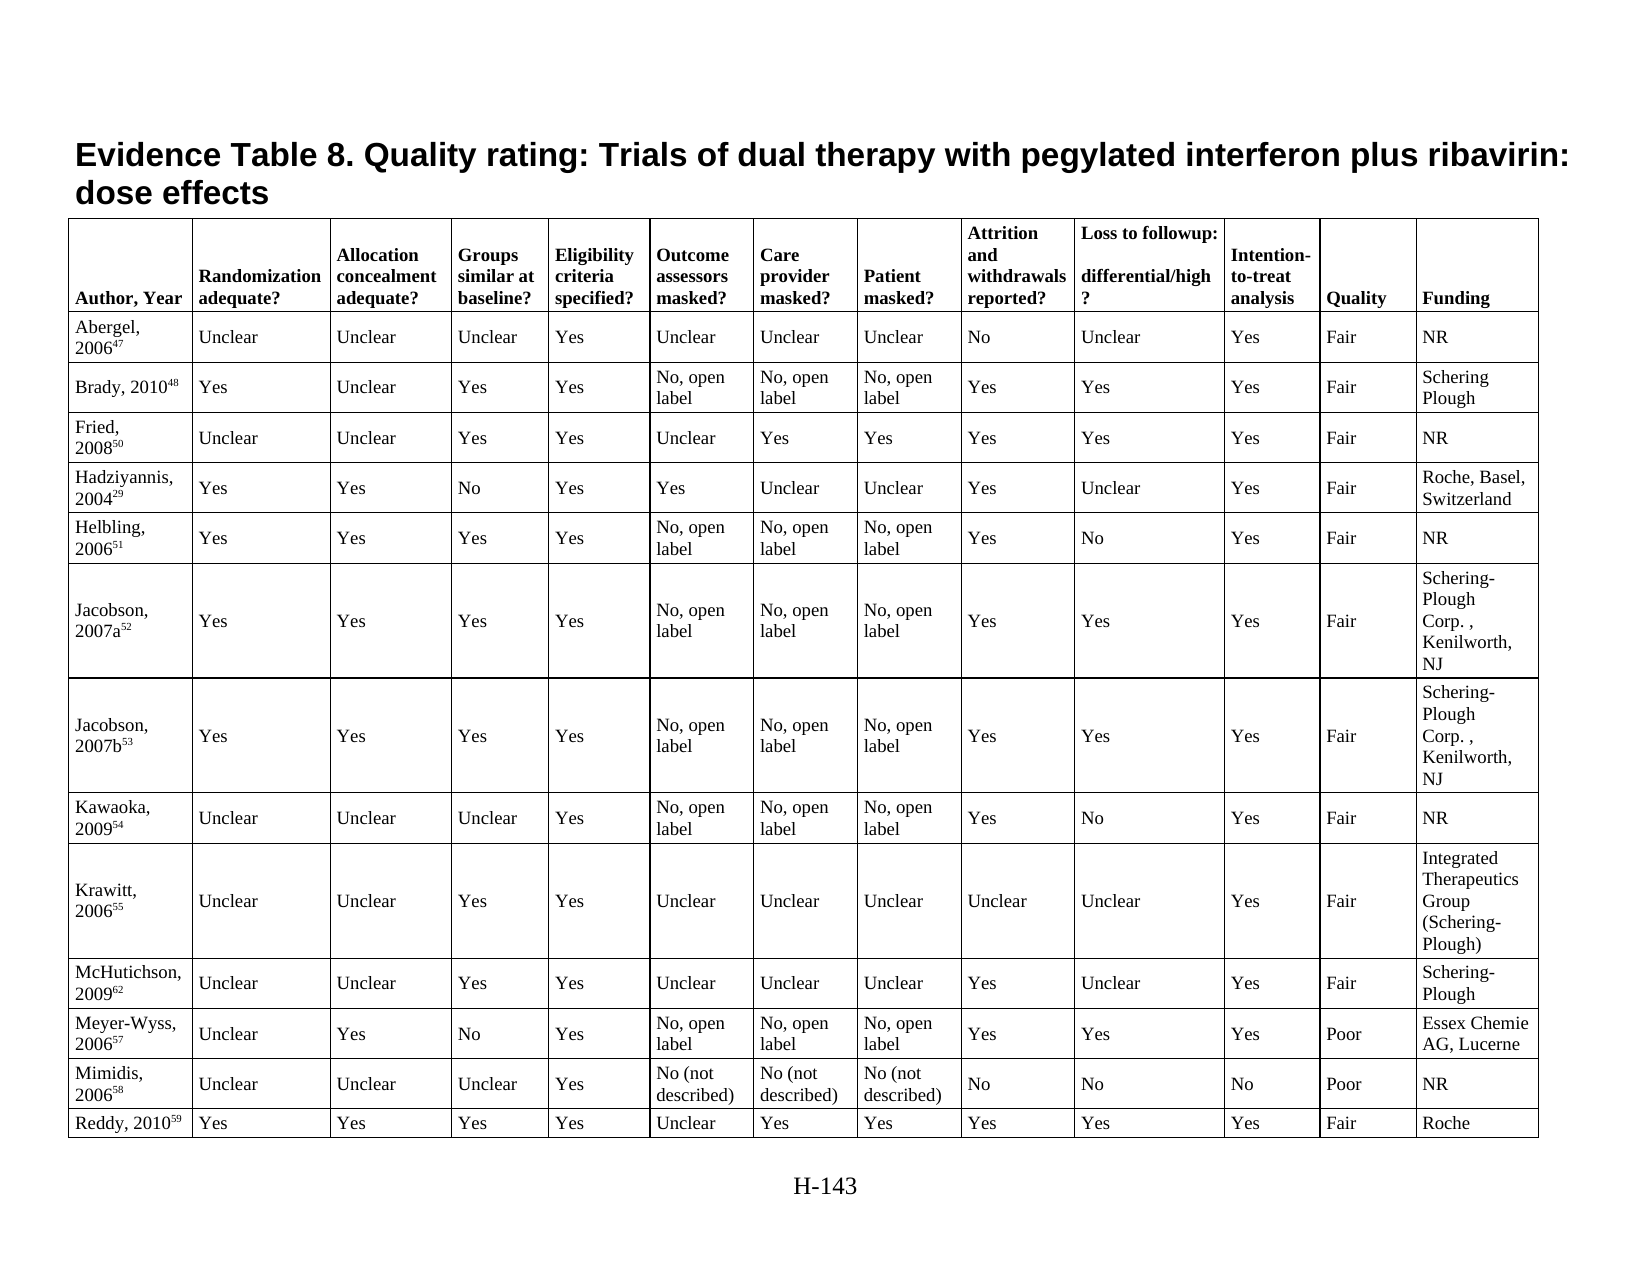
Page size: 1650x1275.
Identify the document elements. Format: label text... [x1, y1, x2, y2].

table_cell Fair [1321, 513, 1416, 562]
table_cell No, open label [651, 679, 753, 792]
table_cell Unclear [331, 959, 451, 1008]
table_header Funding [1417, 219, 1538, 311]
table_cell No [1225, 1059, 1319, 1108]
table_cell Fair [1321, 413, 1416, 462]
table_cell No, open label [858, 793, 961, 842]
table_cell Jacobson, 2007b53 [69, 679, 192, 792]
table_cell Yes [549, 959, 649, 1008]
table_cell Yes [962, 793, 1074, 842]
table_cell No, open label [754, 793, 857, 842]
table_cell Yes [331, 679, 451, 792]
table_cell Yes [331, 564, 451, 677]
table_cell Mimidis, 200658 [69, 1059, 192, 1108]
table_cell Fair [1321, 564, 1416, 677]
table_header Quality [1321, 219, 1416, 311]
table_cell Abergel, 200647 [69, 312, 192, 362]
table_cell Unclear [651, 413, 753, 462]
table_cell No (not described) [858, 1059, 961, 1108]
table_cell Yes [549, 513, 649, 562]
table_cell Unclear [331, 844, 451, 957]
table_cell Yes [651, 463, 753, 512]
table_cell Yes [452, 413, 548, 462]
table_cell Unclear [193, 312, 330, 362]
table_cell No [1075, 1059, 1224, 1108]
table_cell Unclear [651, 844, 753, 957]
table_cell Yes [193, 679, 330, 792]
table_cell Yes [1225, 679, 1319, 792]
table_cell Yes [1075, 679, 1224, 792]
table_cell Schering-Plough [1417, 959, 1538, 1008]
table_cell Yes [1075, 1009, 1224, 1058]
table_cell Yes [549, 463, 649, 512]
table_cell Yes [1225, 844, 1319, 957]
table_cell Unclear [754, 844, 857, 957]
table_cell Unclear [193, 413, 330, 462]
table_cell No, open label [754, 564, 857, 677]
table_cell No, open label [858, 513, 961, 562]
table_cell Fried, 200850 [69, 413, 192, 462]
table_cell Yes [1225, 1109, 1319, 1137]
table_cell Yes [331, 1109, 451, 1137]
table_cell Yes [549, 564, 649, 677]
table_cell Yes [452, 679, 548, 792]
table_cell Unclear [452, 793, 548, 842]
table_cell Poor [1321, 1059, 1416, 1108]
table_cell Yes [452, 1109, 548, 1137]
table_cell No, open label [651, 564, 753, 677]
table_cell Unclear [962, 844, 1074, 957]
table_cell No (not described) [754, 1059, 857, 1108]
table_header Care provider masked? [754, 219, 857, 311]
table_cell Unclear [858, 959, 961, 1008]
table_cell Yes [549, 312, 649, 362]
table_cell No [962, 1059, 1074, 1108]
table_cell NR [1417, 513, 1538, 562]
table_cell Yes [331, 463, 451, 512]
table_cell Unclear [1075, 463, 1224, 512]
table_cell Unclear [193, 1059, 330, 1108]
table_cell Fair [1321, 1109, 1416, 1137]
table_cell Yes [549, 793, 649, 842]
table_cell Fair [1321, 463, 1416, 512]
table_cell Unclear [754, 463, 857, 512]
table_cell Yes [858, 413, 961, 462]
table_header Author, Year [69, 219, 192, 311]
table_cell No, open label [651, 363, 753, 412]
table_cell Essex Chemie AG, Lucerne [1417, 1009, 1538, 1058]
table_cell Unclear [1075, 844, 1224, 957]
table_cell Fair [1321, 363, 1416, 412]
table_cell No, open label [754, 513, 857, 562]
table_cell NR [1417, 793, 1538, 842]
table_cell Yes [1225, 413, 1319, 462]
table_cell Krawitt, 200655 [69, 844, 192, 957]
table_header Allocation concealment adequate? [331, 219, 451, 311]
table_header Loss to followup: differential/high? [1075, 219, 1224, 311]
table_cell Unclear [452, 1059, 548, 1108]
table_cell Roche, Basel, Switzerland [1417, 463, 1538, 512]
table_cell No, open label [651, 1009, 753, 1058]
table_cell Meyer-Wyss, 200657 [69, 1009, 192, 1058]
table_cell Unclear [1075, 312, 1224, 362]
table_cell Yes [962, 363, 1074, 412]
table_cell Yes [193, 463, 330, 512]
table_cell Yes [962, 1009, 1074, 1058]
subtitle Evidence Table 8. Quality rating: Trials of dual therapy with pegylated interferon plus ribavirin: dose effects [75, 135, 1575, 212]
table_cell NR [1417, 312, 1538, 362]
table_cell Yes [452, 844, 548, 957]
table_cell Unclear [651, 959, 753, 1008]
table_cell Unclear [331, 363, 451, 412]
table_cell Yes [549, 413, 649, 462]
table_cell Yes [962, 1109, 1074, 1137]
table_cell Unclear [193, 793, 330, 842]
table_cell Yes [193, 1109, 330, 1137]
table_cell No (not described) [651, 1059, 753, 1108]
table_header Randomization adequate? [193, 219, 330, 311]
table_cell Yes [331, 1009, 451, 1058]
table_cell Helbling, 200651 [69, 513, 192, 562]
table_cell Unclear [754, 959, 857, 1008]
table_cell Yes [1225, 513, 1319, 562]
table_cell Unclear [858, 844, 961, 957]
table_cell No, open label [754, 1009, 857, 1058]
table_cell Brady, 201048 [69, 363, 192, 412]
table_header Outcome assessors masked? [651, 219, 753, 311]
table_cell NR [1417, 1059, 1538, 1108]
table_cell Jacobson, 2007a52 [69, 564, 192, 677]
table_cell Fair [1321, 959, 1416, 1008]
table_cell Kawaoka, 200954 [69, 793, 192, 842]
table_cell No, open label [858, 679, 961, 792]
table_cell Unclear [331, 312, 451, 362]
table_cell Unclear [858, 463, 961, 512]
table_cell Yes [858, 1109, 961, 1137]
table_cell Yes [1225, 363, 1319, 412]
table_cell Unclear [1075, 959, 1224, 1008]
table_cell No [1075, 793, 1224, 842]
table_cell Yes [1225, 1009, 1319, 1058]
table_cell Yes [1225, 564, 1319, 677]
table_cell Yes [1075, 363, 1224, 412]
table_cell Unclear [651, 312, 753, 362]
table_cell Yes [754, 1109, 857, 1137]
table_cell Unclear [193, 959, 330, 1008]
table_cell Yes [962, 679, 1074, 792]
table_cell No, open label [858, 363, 961, 412]
table_cell Fair [1321, 679, 1416, 792]
table_cell Yes [452, 363, 548, 412]
table_cell Yes [193, 513, 330, 562]
table_cell Roche [1417, 1109, 1538, 1137]
table_cell No [452, 463, 548, 512]
table_cell Unclear [193, 1009, 330, 1058]
table_cell Unclear [651, 1109, 753, 1137]
table_cell Yes [1075, 564, 1224, 677]
table_cell Fair [1321, 793, 1416, 842]
table_cell Schering-Plough Corp. , Kenilworth, NJ [1417, 679, 1538, 792]
table_cell Yes [1075, 1109, 1224, 1137]
table_cell Yes [549, 1059, 649, 1108]
table_cell Yes [1225, 312, 1319, 362]
table_cell Unclear [452, 312, 548, 362]
table_header Patient masked? [858, 219, 961, 311]
table_cell Unclear [193, 844, 330, 957]
table_header Attrition and withdrawals reported? [962, 219, 1074, 311]
table_cell Yes [962, 959, 1074, 1008]
table_cell No, open label [754, 363, 857, 412]
table_cell Unclear [331, 413, 451, 462]
table_cell Yes [452, 513, 548, 562]
table_cell No, open label [651, 793, 753, 842]
table_cell Yes [962, 463, 1074, 512]
table_cell No, open label [651, 513, 753, 562]
table_cell Yes [1225, 463, 1319, 512]
table_cell Reddy, 201059 [69, 1109, 192, 1137]
table_cell McHutichson, 200962 [69, 959, 192, 1008]
table_cell Yes [549, 844, 649, 957]
table_cell No [1075, 513, 1224, 562]
table_cell No [962, 312, 1074, 362]
table_cell Yes [549, 679, 649, 792]
table_cell Yes [549, 363, 649, 412]
table_cell Integrated Therapeutics Group (Schering-Plough) [1417, 844, 1538, 957]
table_cell Schering-Plough Corp. , Kenilworth, NJ [1417, 564, 1538, 677]
table_cell Fair [1321, 312, 1416, 362]
table_cell Schering Plough [1417, 363, 1538, 412]
table_header Eligibility criteria specified? [549, 219, 649, 311]
table_cell Yes [549, 1109, 649, 1137]
table_cell Unclear [331, 1059, 451, 1108]
table_cell No, open label [858, 564, 961, 677]
table_header Groups similar at baseline? [452, 219, 548, 311]
table_cell Yes [452, 959, 548, 1008]
table_cell Yes [331, 513, 451, 562]
table_cell Yes [754, 413, 857, 462]
table_cell No, open label [858, 1009, 961, 1058]
table_cell Unclear [858, 312, 961, 362]
table_cell Unclear [331, 793, 451, 842]
table_cell Yes [1225, 793, 1319, 842]
table_cell Yes [962, 564, 1074, 677]
table_cell No, open label [754, 679, 857, 792]
table_cell Yes [452, 564, 548, 677]
table_cell Fair [1321, 844, 1416, 957]
table_cell Yes [193, 564, 330, 677]
table_cell Yes [549, 1009, 649, 1058]
table_cell Yes [193, 363, 330, 412]
table_cell Poor [1321, 1009, 1416, 1058]
table_cell NR [1417, 413, 1538, 462]
table_header Intention-to-treat analysis [1225, 219, 1319, 311]
table_cell Yes [962, 513, 1074, 562]
table_cell Hadziyannis, 200429 [69, 463, 192, 512]
table_cell Unclear [754, 312, 857, 362]
table_cell Yes [1075, 413, 1224, 462]
table_cell No [452, 1009, 548, 1058]
table_cell Yes [1225, 959, 1319, 1008]
table_cell Yes [962, 413, 1074, 462]
